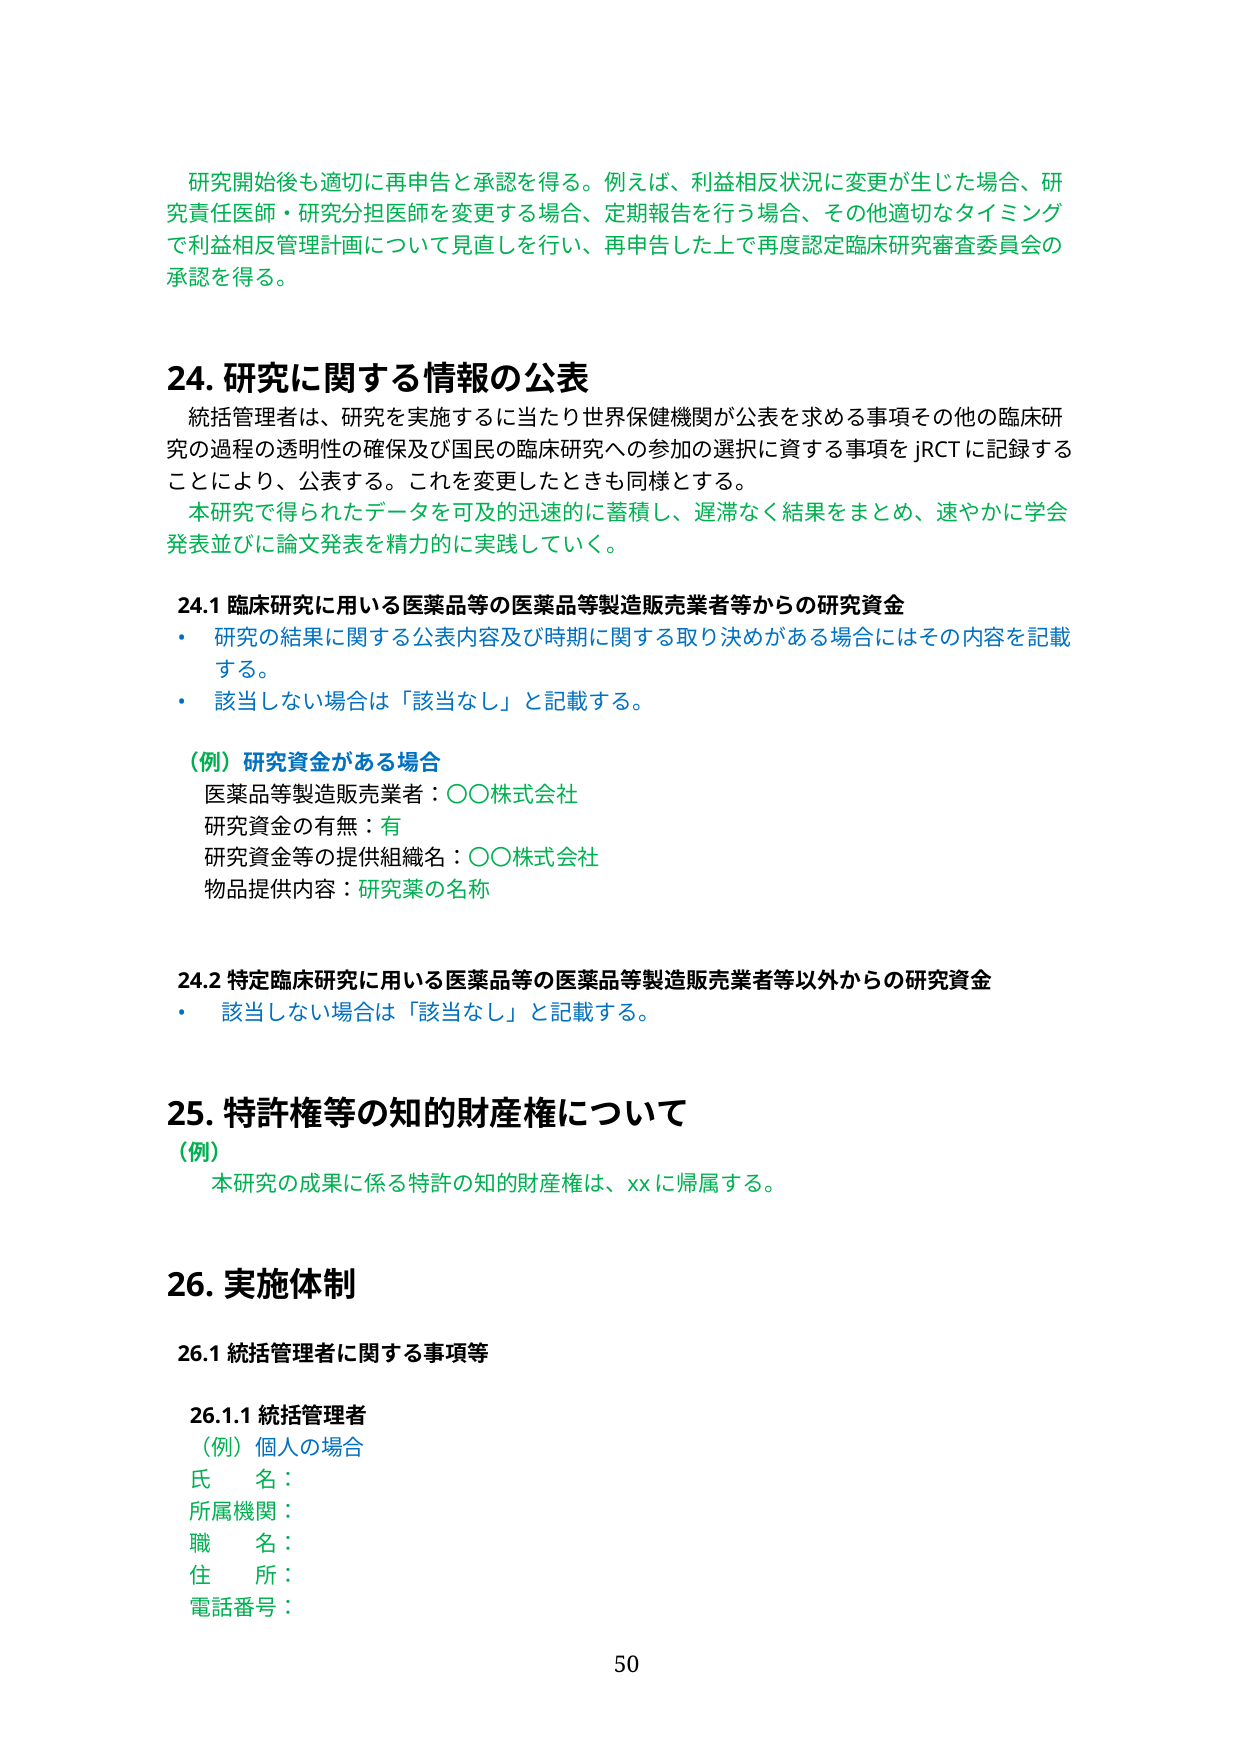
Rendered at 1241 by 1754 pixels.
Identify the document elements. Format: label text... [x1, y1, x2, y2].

text 26.1 統括管理者に関する事項等 [177, 1336, 1076, 1368]
text 本研究の成果に係る特許の知的財産権は、xxに帰属する。 [189, 1166, 1076, 1198]
list 該当しない場合は「該当なし」と記載する。 [177, 684, 1076, 716]
text 住 所： [189, 1558, 1076, 1589]
text 所属機関： [189, 1494, 1076, 1526]
text 26.1.1 統括管理者 [189, 1398, 1076, 1429]
text 職 名： [189, 1526, 1076, 1557]
text 研究開始後も適切に再申告と承認を得る。例えば、利益相反状況に変更が生じた場合、研究責任医師・研究分担医師を変更する場合、定期報告を行う場合、その他適切なタイミングで利益相反管理計画について見直しを行い、再申告した上で再度認定臨床研究審査委員会の承認を得る。 [167, 164, 1076, 291]
text 本研究で得られたデータを可及的迅速的に蓄積し、遅滞なく結果をまとめ、速やかに学会発表並びに論文発表を精力的に実践していく。 [167, 495, 1076, 559]
subtitle 24. 研究に関する情報の公表 [167, 352, 1076, 400]
list 該当しない場合は「該当なし」と記載する。 [177, 995, 1076, 1027]
text 医薬品等製造販売業者：〇〇株式会社 [204, 777, 1076, 809]
text （例）個人の場合 [189, 1430, 1076, 1462]
text 24.1 臨床研究に用いる医薬品等の医薬品等製造販売業者等からの研究資金 [177, 588, 1076, 620]
text 24.2 特定臨床研究に用いる医薬品等の医薬品等製造販売業者等以外からの研究資金 [177, 963, 1076, 995]
text 統括管理者は、研究を実施するに当たり世界保健機関が公表を求める事項その他の臨床研究の過程の透明性の確保及び国民の臨床研究への参加の選択に資する事項をjRCTに記録することにより、公表する。これを変更したときも同様とする。 [167, 400, 1076, 495]
text （例） [167, 1135, 1076, 1166]
text 電話番号： [189, 1590, 1076, 1621]
subtitle 25. 特許権等の知的財産権について [167, 1086, 1076, 1135]
text 氏 名： [189, 1462, 1076, 1493]
subtitle 26. 実施体制 [167, 1258, 1076, 1306]
list 研究の結果に関する公表内容及び時期に関する取り決めがある場合にはその内容を記載する。 [177, 620, 1076, 684]
text 研究資金の有無：有 [204, 809, 1076, 840]
text 物品提供内容：研究薬の名称 [204, 872, 1076, 904]
text 研究資金等の提供組織名：〇〇株式会社 [204, 840, 1076, 872]
text （例）研究資金がある場合 [177, 745, 1076, 777]
